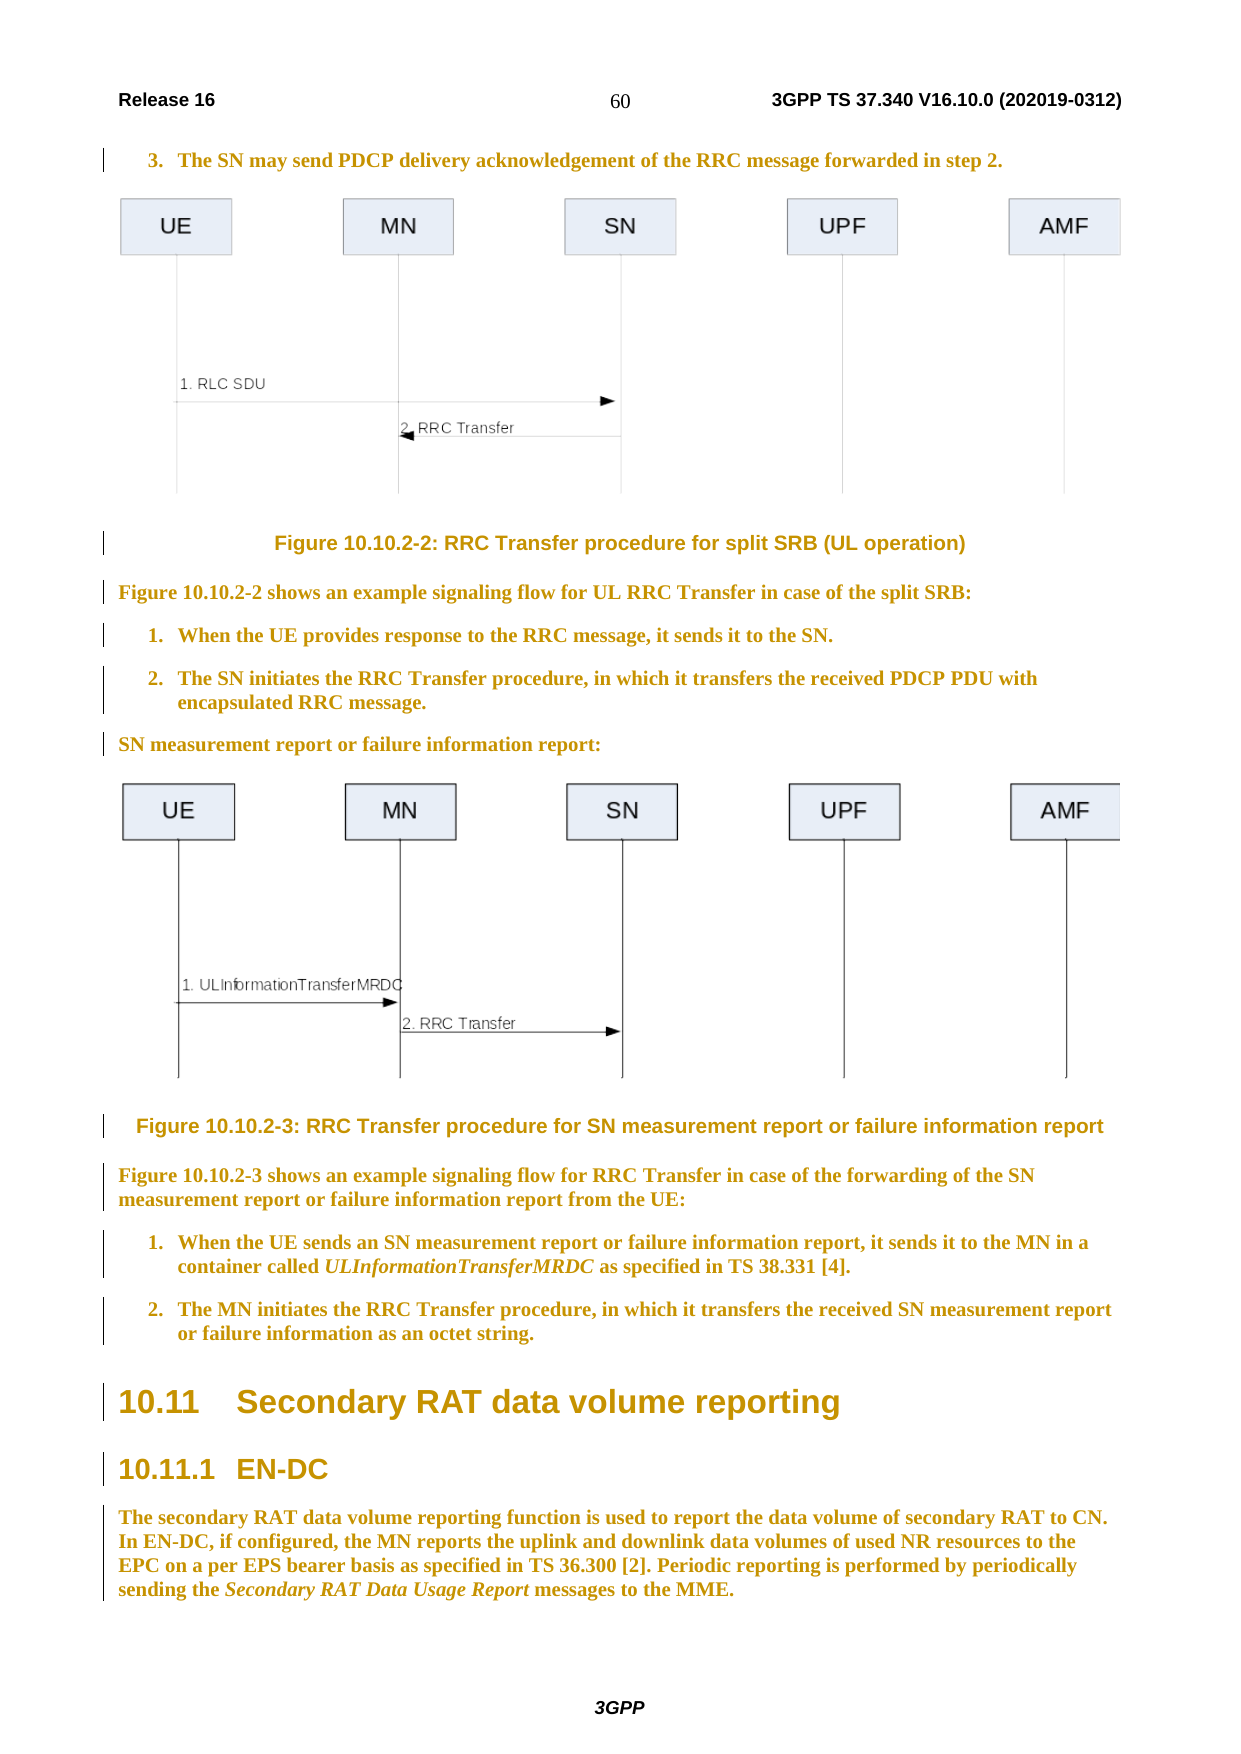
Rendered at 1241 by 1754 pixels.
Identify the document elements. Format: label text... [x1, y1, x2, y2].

text Figure 10.10.2-2 shows an example signaling flow for UL RRC Transfer in case of the split SRB: [118, 580, 1122, 604]
text SN measurement report or failure information report: [118, 732, 1122, 756]
text 3. The SN may send PDCP delivery acknowledgement of the RRC message forwarded in step 2. [148, 147, 1122, 172]
text 2. The SN initiates the RRC Transfer procedure, in which it transfers the received PDCP PDU with encapsulated RRC message. [148, 666, 1122, 714]
text 2. The MN initiates the RRC Transfer procedure, in which it transfers the received SN measurement report or failure information as an octet string. [148, 1297, 1122, 1345]
text 1. When the UE sends an SN measurement report or failure information report, it sends it to the MN in a container called ULInformationTransferMRDC as specified in TS 38.331 [4]. [148, 1230, 1122, 1278]
text Figure 10.10.2-3 shows an example signaling flow for RRC Transfer in case of the forwarding of the SN measurement report or failure information report from the UE: [118, 1163, 1122, 1211]
subtitle 10.11 Secondary RAT data volume reporting [118, 1383, 1122, 1421]
text Figure 10.10.2-2: RRC Transfer procedure for split SRB (UL operation) [118, 531, 1122, 555]
text 1. When the UE provides response to the RRC message, it sends it to the SN. [148, 623, 1122, 647]
subtitle 10.11.1 EN-DC [118, 1452, 1122, 1486]
text The secondary RAT data volume reporting function is used to report the data volume of secondary RAT to CN. In EN-DC, if configured, the MN reports the uplink and downlink data volumes of used NR resources to the EPC on a per EPS bearer basis as specified in TS 36.300 [2]. Periodic reporting is performed by periodically sending the Secondary RAT Data Usage Report messages to the MME. [118, 1504, 1122, 1601]
text Figure 10.10.2-3: RRC Transfer procedure for SN measurement report or failure information report [118, 1114, 1122, 1138]
